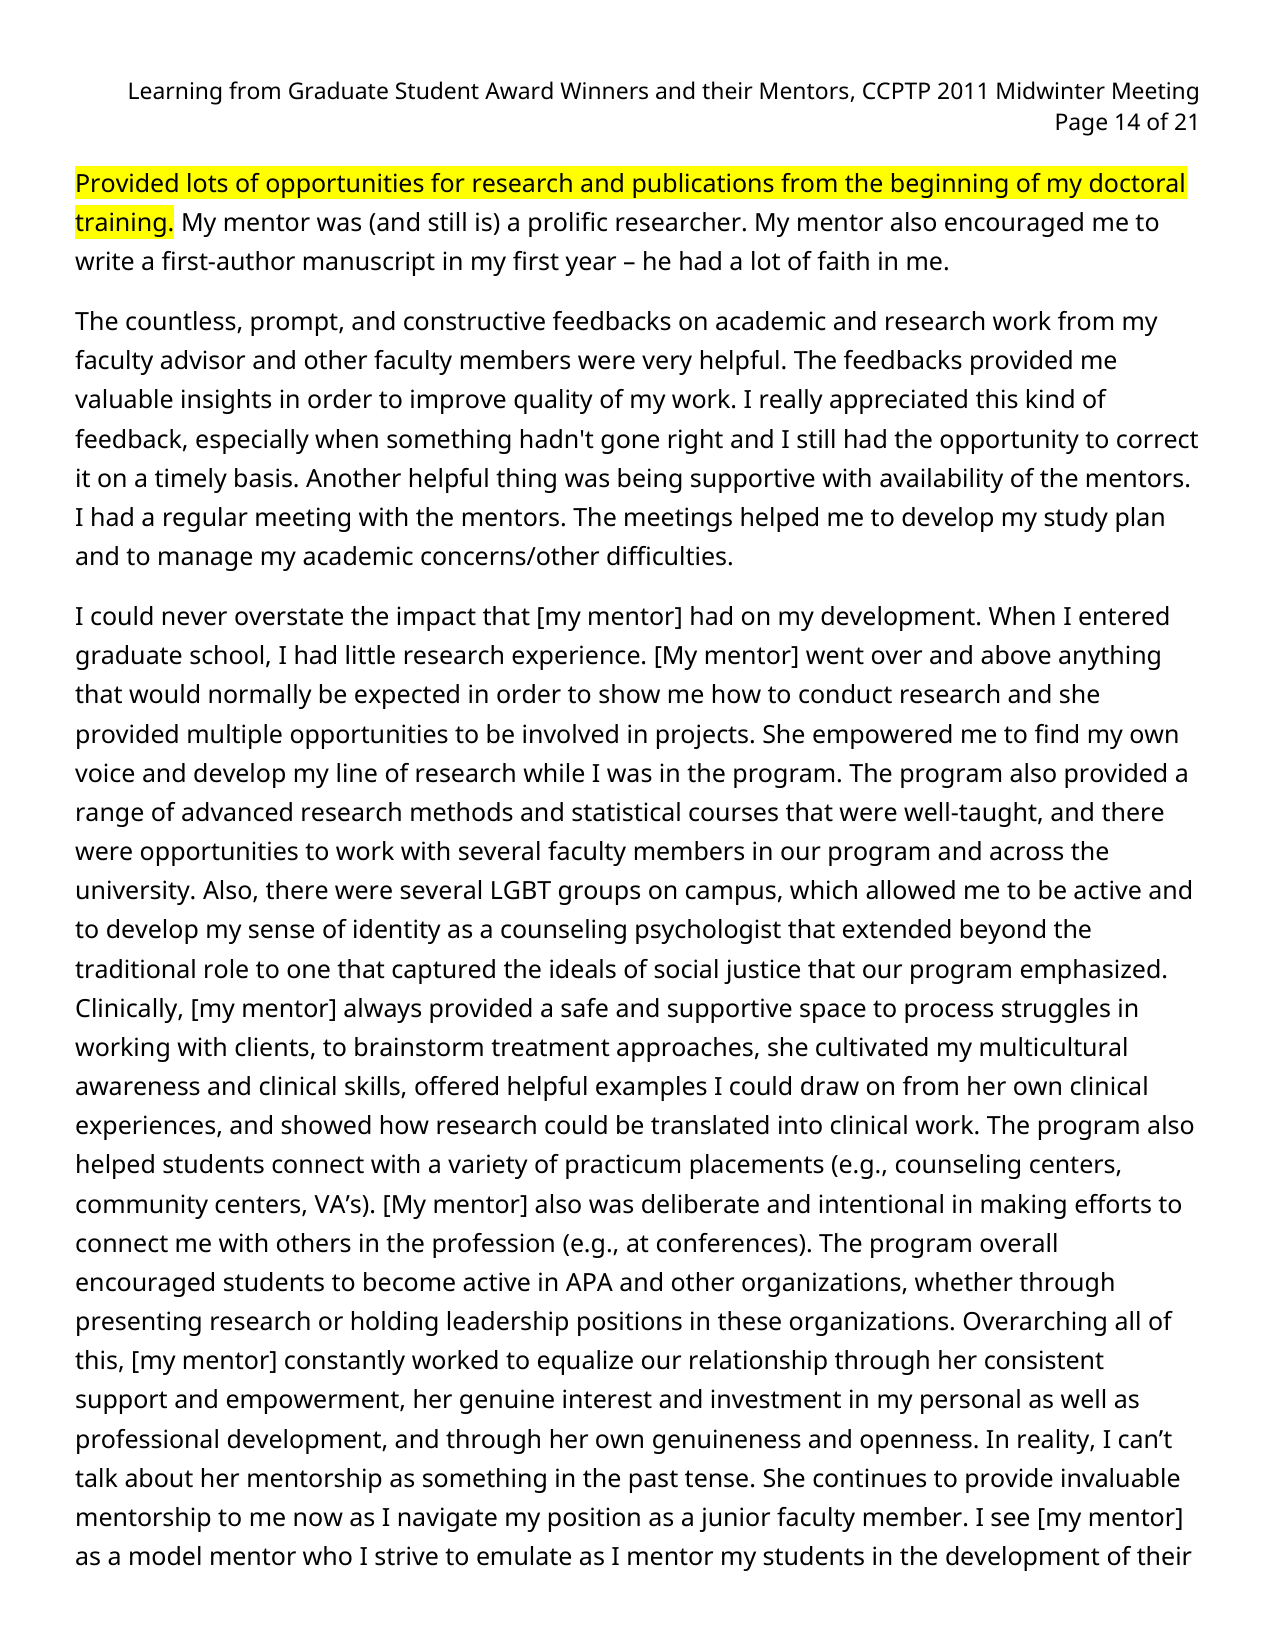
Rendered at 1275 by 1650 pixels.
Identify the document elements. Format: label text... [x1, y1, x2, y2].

text Provided lots of opportunities for research and publications from the beginning of my doctoral training. My mentor was (and still is) a prolific researcher. My mentor also encouraged me to write a first-author manuscript in my first year – he had a lot of faith in me. [75, 166, 1200, 278]
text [75, 599, 1200, 1573]
text The countless, prompt, and constructive feedbacks on academic and research work from my faculty advisor and other faculty members were very helpful. The feedbacks provided me valuable insights in order to improve quality of my work. I really appreciated this kind of feedback, especially when something hadn't gone right and I still had the opportunity to correct it on a timely basis. Another helpful thing was being supportive with availability of the mentors. I had a regular meeting with the mentors. The meetings helped me to develop my study plan and to manage my academic concerns/other difficulties. [75, 304, 1200, 573]
